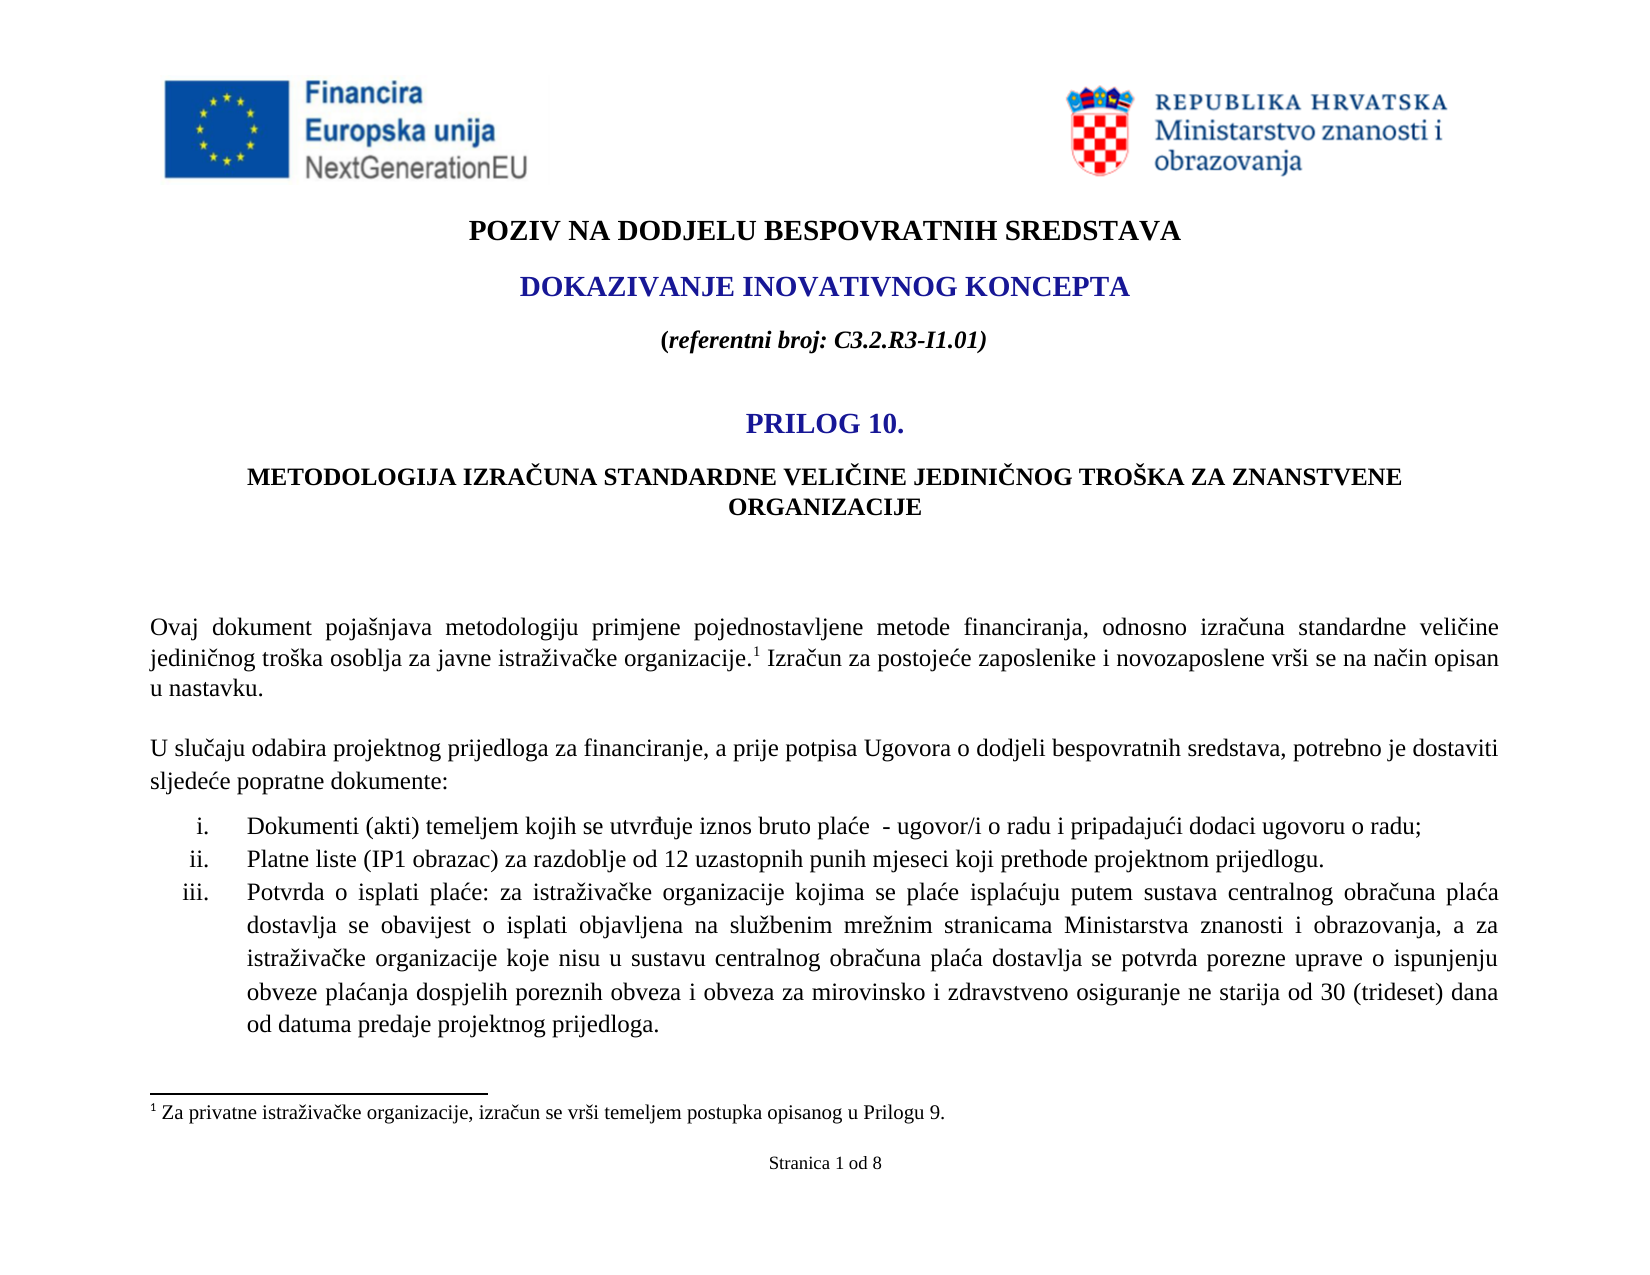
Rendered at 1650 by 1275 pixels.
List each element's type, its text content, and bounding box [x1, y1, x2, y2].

list Potvrda o isplati plaće: za istraživačke organizacije kojima se plaće isplaćuju putem sustava centralnog obračuna plaća dostavlja se obavijest o isplati objavljena na službenim mrežnim stranicama Ministarstva znanosti i obrazovanja, a za istraživačke organizacije koje nisu u sustavu centralnog obračuna plaća dostavlja se potvrda porezne uprave o ispunjenju obveze plaćanja dospjelih poreznih obveza i obveza za mirovinsko i zdravstveno osiguranje ne starija od 30 (trideset) dana od datuma predaje projektnog prijedloga. [209, 877, 1500, 1038]
text DOKAZIVANJE INOVATIVNOG KONCEPTA [150, 269, 1500, 302]
text (referentni broj: C3.2.R3-I1.01) [150, 325, 1500, 354]
picture [1056, 73, 1461, 185]
text PRILOG 10. [150, 406, 1500, 439]
text Ovaj dokument pojašnjava metodologiju primjene pojednostavljene metode financiranja, odnosno izračuna standardne veličine jediničnog troška osoblja za javne istraživačke organizacije. Izračun za postojeće zaposlenike i novozaposlene vrši se na način opisan u nastavku. [150, 612, 1500, 701]
text METODOLOGIJA IZRAČUNA STANDARDNE VELIČINE JEDINIČNOG TROŠKA ZA ZNANSTVENE ORGANIZACIJE [150, 462, 1500, 521]
text U slučaju odabira projektnog prijedloga za financiranje, a prije potpisa Ugovora o dodjeli bespovratnih sredstava, potrebno je dostaviti sljedeće popratne dokumente: [150, 733, 1500, 795]
list Dokumenti (akti) temeljem kojih se utvrđuje iznos bruto plaće - ugovor/i o radu i pripadajući dodaci ugovoru o radu; [209, 811, 1500, 840]
picture [160, 75, 550, 185]
list Platne liste (IP1 obrazac) za razdoblje od 12 uzastopnih punih mjeseci koji prethode projektnom prijedlogu. [209, 844, 1500, 873]
text POZIV NA DODJELU BESPOVRATNIH SREDSTAVA [150, 213, 1500, 246]
